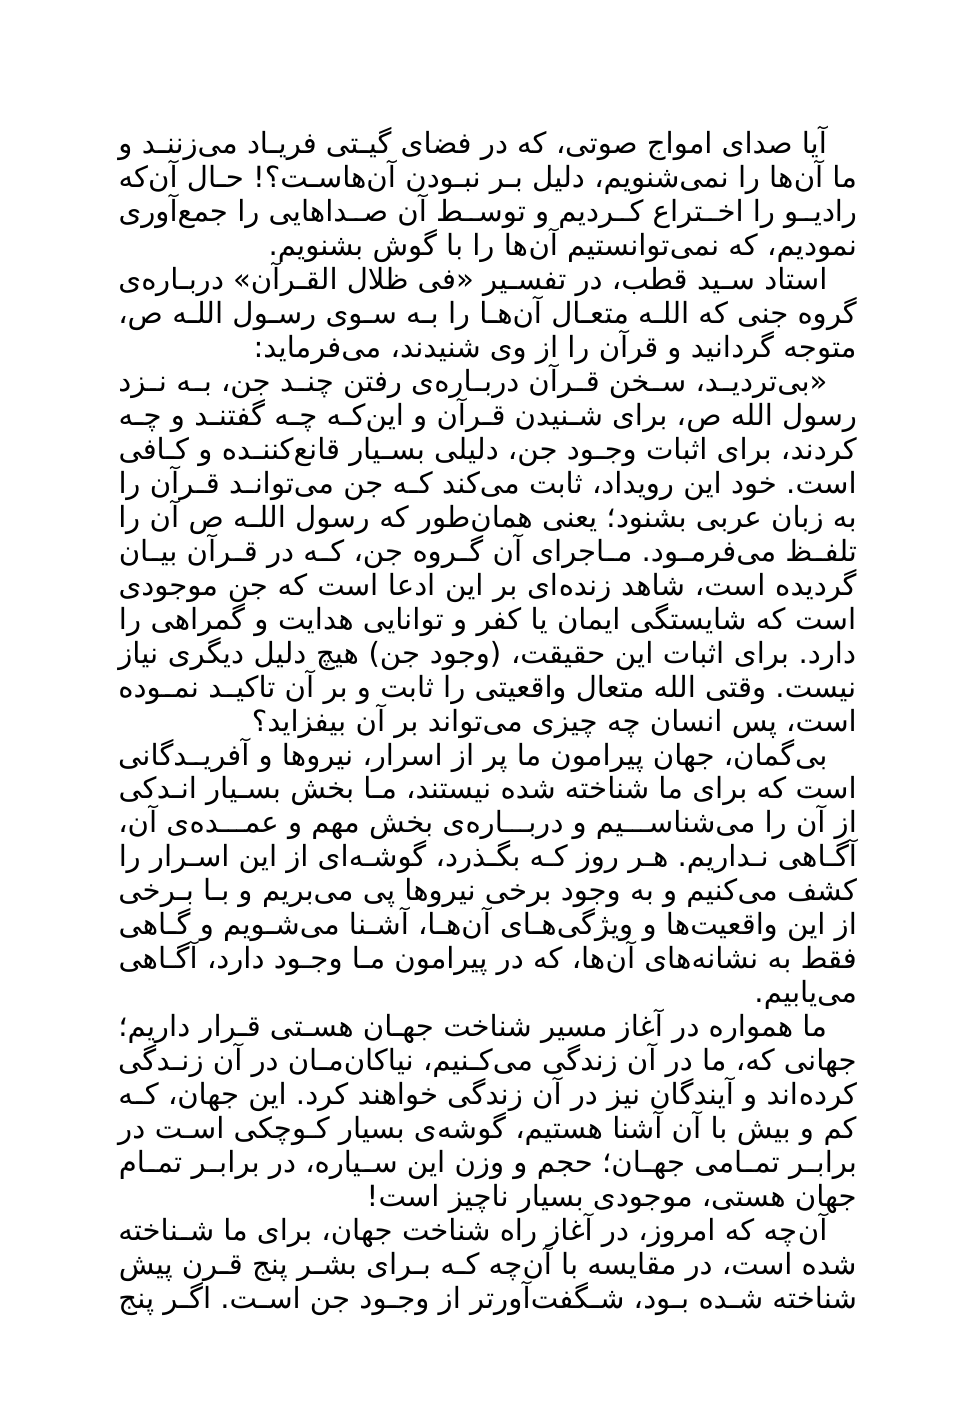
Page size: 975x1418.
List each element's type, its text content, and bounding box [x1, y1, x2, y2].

text بی‌گمان، جهان پیرامون ما پر از اسرار، نیروها و آفریدگانی است که برای ما شناخته شده نیستند، ما بخش بسیار اندکی از آن‌ را می‌شناسیم و درباره‌ی بخش مهم و عمده‌ی آن‌، آگاهی نداریم. هر روز که بگذرد، گوشه‌ای از این اسرار را کشف می‌کنیم و به وجود برخی نیروها پی می‌بریم و با برخی از این واقعیت‌ها و ویژگی‌های آن‌ها، آشنا می‌شویم و گاهی فقط به نشانه‌های آن‌ها، که در پیرامون ما وجود دارد، آگاهی می‌یابیم. [118, 738, 857, 1009]
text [118, 1213, 857, 1315]
text «بی‌ترديد، سخن قرآن درباره‌ی رفتن چند جن، به نزد رسول الله ص، برای شنیدن قرآن و این‌که چه گفتند و چه كردند، برای اثبات وجود جن، دليلی بسيار قانع‌كننده و کافی است. خود اين رويداد، ثابت می‌كند كه جن می‌تواند قرآن را به زبان عربی بشنود؛ يعنی همان‌طور كه رسول الله ص آن را تلفظ می‌فرمود. ماجرای آن گروه جن، كه در قرآن بيان گرديده است، شاهد زنده‌ای بر اين ادعا است كه جن موجودی است كه شایستگی ايمان یا كفر و توانایی هدايت و گمراهی را دارد. برای اثبات اين حقيقت، (وجود جن) هیچ دلیل ديگری نياز نیست. وقتی الله متعال واقعيتی را ثابت و بر آن تاكيد نموده است، پس انسان چه چیزی می‌تواند بر آن بيفزايد؟ [118, 364, 857, 738]
text آیا صدای امواج صوتی، که در فضای گیتی فریاد می‌زنند و ما آن‌ها را نمی‌شنویم، دلیل بر نبودن آن‌هاست؟! حال آن‌که‌ رادیو را اختراع کردیم و توسط آن صداهایی را جمع‌آوری نمودیم، که‌ نمی‌توانستیم آن‌ها را با گوش بشنویم. [118, 127, 857, 262]
text استاد سید قطب، در تفسیر «فی ظلال القرآن» درباره‌ی گروه جنی که الله متعال آن‌ها را به سوی رسول الله ص، متوجه گردانید و قرآن را از وی شنیدند، می‌فرماید: [118, 262, 857, 364]
text ما همواره در آغاز مسیر شناخت جهان هستی قرار داریم؛ جهانی که، ما در آن زندگی می‌کنیم، نیاکان‌مان در آن زندگی کرده‌اند و آیندگان نیز در آن زندگی خواهند کرد. این جهان، که کم و بیش با آن آشنا هستیم، گوشه‌ی بسیار کوچکی است در برابر تمامی جهان؛ حجم و وزن این سیاره، در برابر تمام جهان هستی، موجودی بسیار ناچیز است! [118, 1009, 857, 1213]
